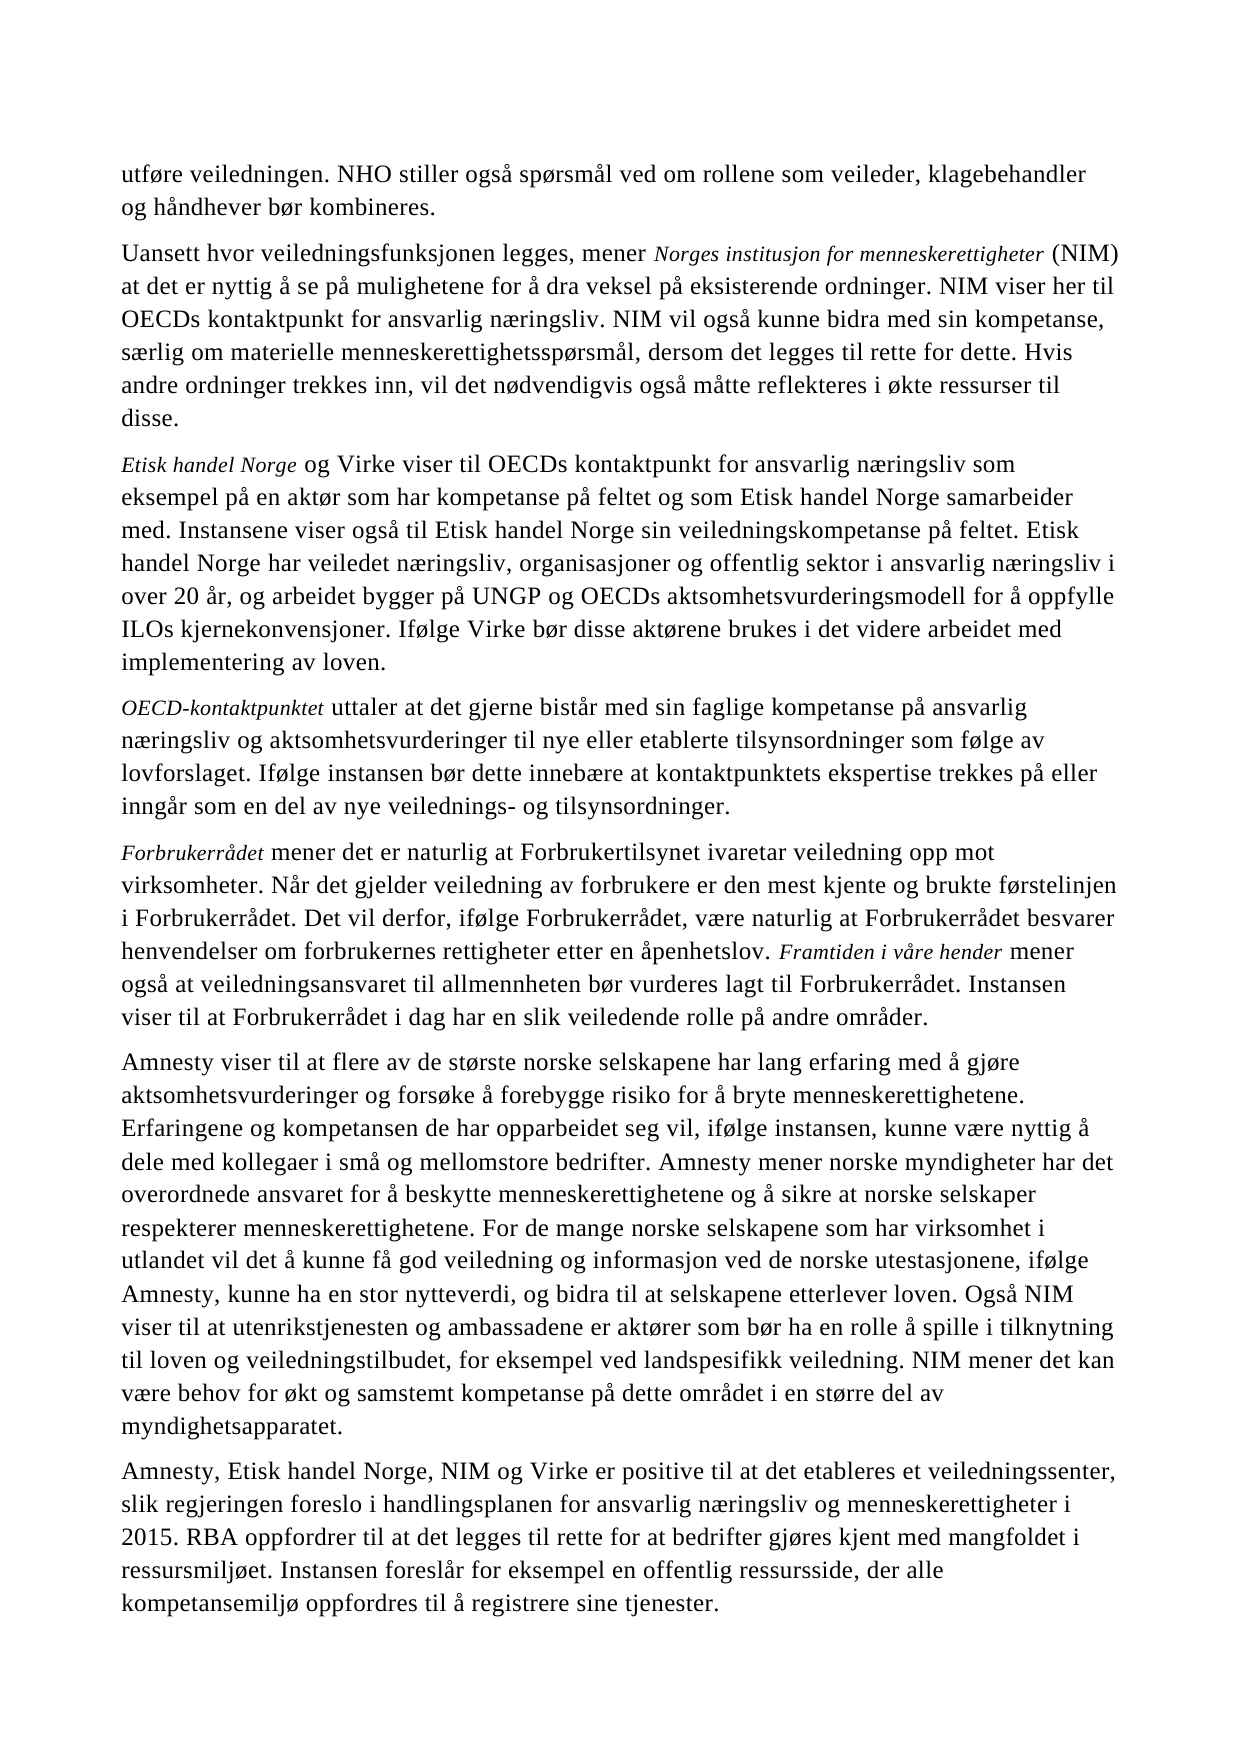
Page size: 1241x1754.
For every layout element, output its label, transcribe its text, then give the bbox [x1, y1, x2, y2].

text Forbrukerrådet mener det er naturlig at Forbrukertilsynet ivaretar veiledning opp mot virksomheter. Når det gjelder veiledning av forbrukere er den mest kjente og brukte førstelinjen i Forbrukerrådet. Det vil derfor, ifølge Forbrukerrådet, være naturlig at Forbrukerrådet besvarer henvendelser om forbrukernes rettigheter etter en åpenhetslov. Framtiden i våre hender mener også at veiledningsansvaret til allmennheten bør vurderes lagt til Forbrukerrådet. Instansen viser til at Forbrukerrådet i dag har en slik veiledende rolle på andre områder. [121, 837, 1119, 1031]
text Uansett hvor veiledningsfunksjonen legges, mener Norges institusjon for menneskerettigheter (NIM) at det er nyttig å se på mulighetene for å dra veksel på eksisterende ordninger. NIM viser her til OECDs kontaktpunkt for ansvarlig næringsliv. NIM vil også kunne bidra med sin kompetanse, særlig om materielle menneskerettighetsspørsmål, dersom det legges til rette for dette. Hvis andre ordninger trekkes inn, vil det nødvendigvis også måtte reflekteres i økte ressurser til disse. [121, 238, 1119, 432]
text Amnesty viser til at flere av de største norske selskapene har lang erfaring med å gjøre aktsomhetsvurderinger og forsøke å forebygge risiko for å bryte menneskerettighetene. Erfaringene og kompetansen de har opparbeidet seg vil, ifølge instansen, kunne være nyttig å dele med kollegaer i små og mellomstore bedrifter. Amnesty mener norske myndigheter har det overordnede ansvaret for å beskytte menneskerettighetene og å sikre at norske selskaper respekterer menneskerettighetene. For de mange norske selskapene som har virksomhet i utlandet vil det å kunne få god veiledning og informasjon ved de norske utestasjonene, ifølge Amnesty, kunne ha en stor nytteverdi, og bidra til at selskapene etterlever loven. Også NIM viser til at utenrikstjenesten og ambassadene er aktører som bør ha en rolle å spille i tilknytning til loven og veiledningstilbudet, for eksempel ved landspesifikk veiledning. NIM mener det kan være behov for økt og samstemt kompetanse på dette området i en større del av myndighetsapparatet. [121, 1047, 1119, 1439]
text Amnesty, Etisk handel Norge, NIM og Virke er positive til at det etableres et veiledningssenter, slik regjeringen foreslo i handlingsplanen for ansvarlig næringsliv og menneskerettigheter i 2015. RBA oppfordrer til at det legges til rette for at bedrifter gjøres kjent med mangfoldet i ressursmiljøet. Instansen foreslår for eksempel en offentlig ressursside, der alle kompetansemiljø oppfordres til å registrere sine tjenester. [121, 1456, 1119, 1617]
text OECD-kontaktpunktet uttaler at det gjerne bistår med sin faglige kompetanse på ansvarlig næringsliv og aktsomhetsvurderinger til nye eller etablerte tilsynsordninger som følge av lovforslaget. Ifølge instansen bør dette innebære at kontaktpunktets ekspertise trekkes på eller inngår som en del av nye veilednings- og tilsynsordninger. [121, 692, 1119, 820]
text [121, 159, 1119, 221]
text Etisk handel Norge og Virke viser til OECDs kontaktpunkt for ansvarlig næringsliv som eksempel på en aktør som har kompetanse på feltet og som Etisk handel Norge samarbeider med. Instansene viser også til Etisk handel Norge sin veiledningskompetanse på feltet. Etisk handel Norge har veiledet næringsliv, organisasjoner og offentlig sektor i ansvarlig næringsliv i over 20 år, og arbeidet bygger på UNGP og OECDs aktsomhetsvurderingsmodell for å oppfylle ILOs kjernekonvensjoner. Ifølge Virke bør disse aktørene brukes i det videre arbeidet med implementering av loven. [121, 449, 1119, 676]
